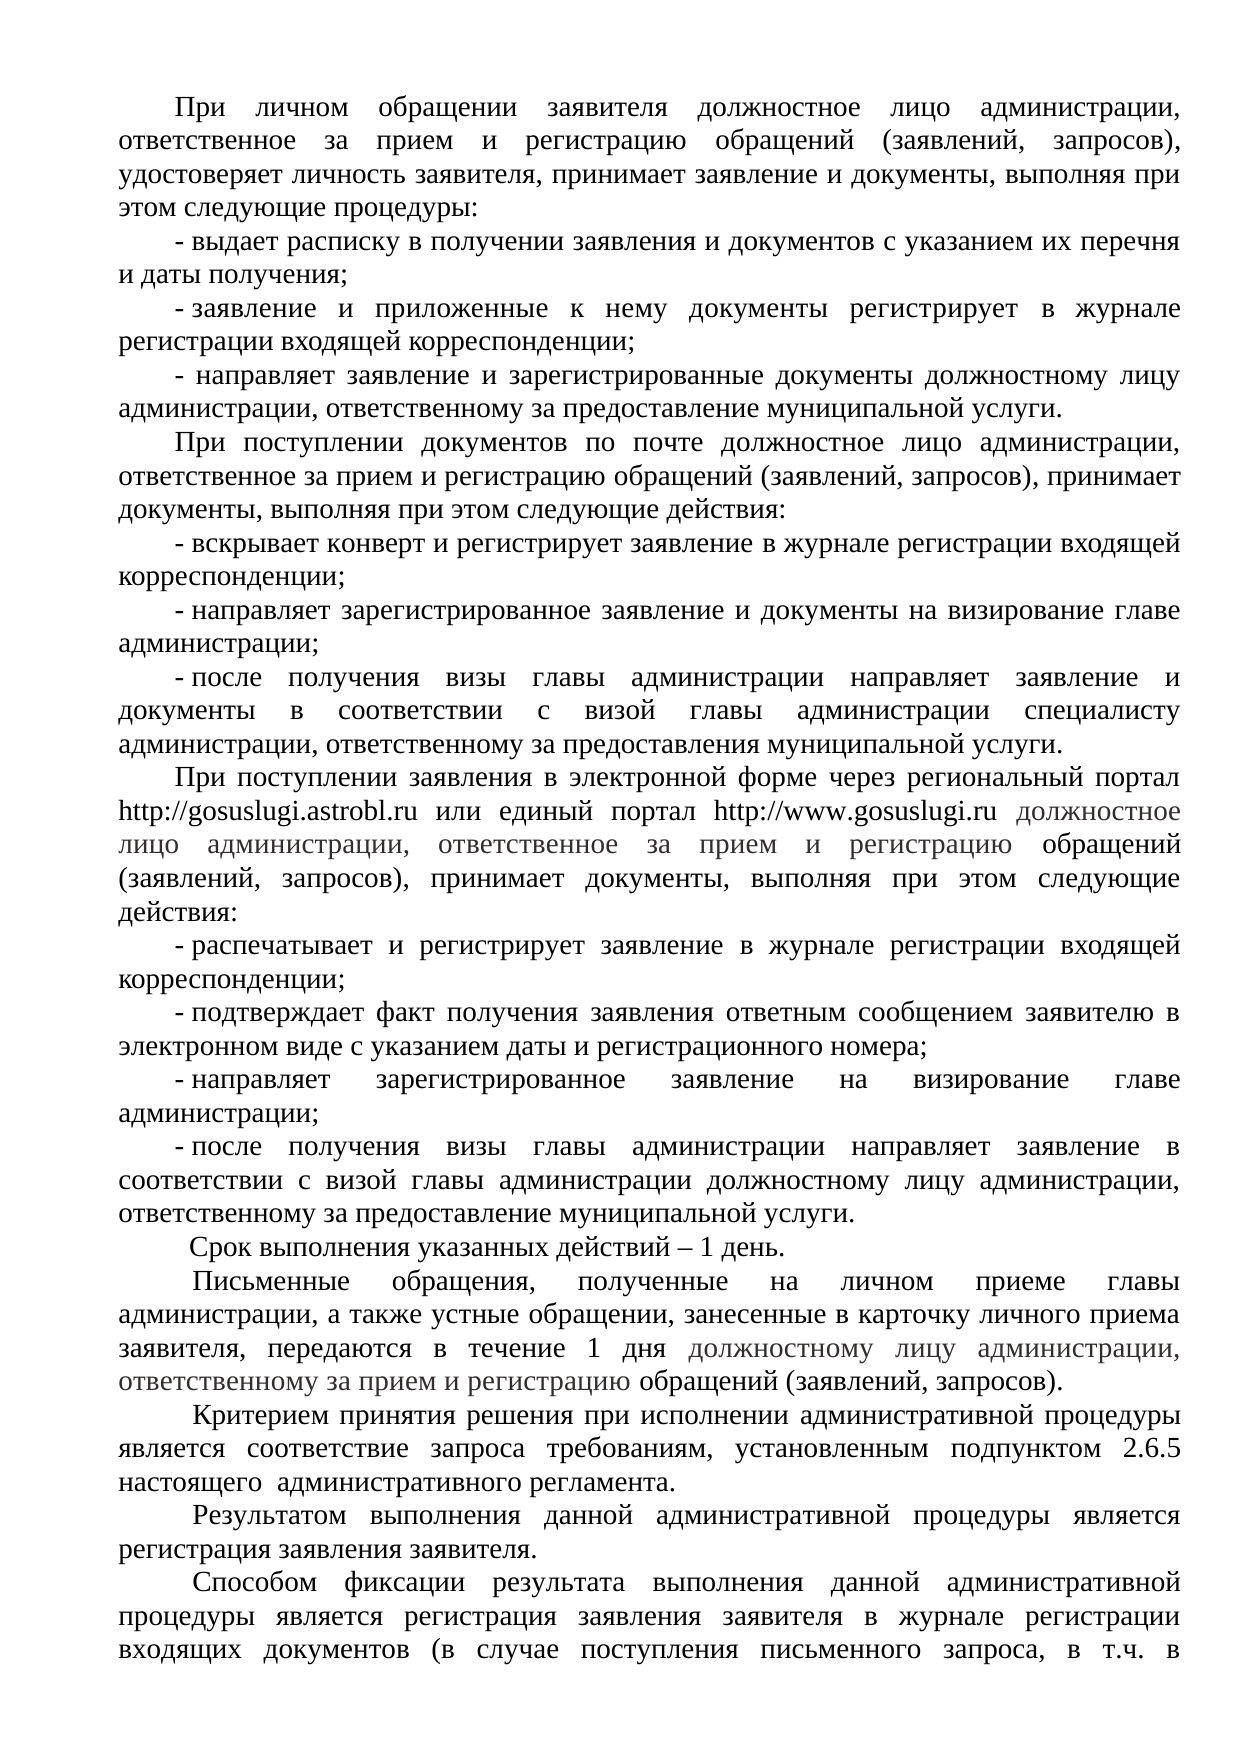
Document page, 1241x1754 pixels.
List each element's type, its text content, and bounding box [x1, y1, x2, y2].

text - направляет заявление и зарегистрированные документы должностному лицу администрации, ответственному за предоставление муниципальной услуги. [118, 357, 1181, 424]
text - выдает расписку в получении заявления и документов с указанием их перечня и даты получения; [118, 223, 1181, 290]
text При поступлении заявления в электронной форме через региональный портал http://gosuslugi.astrobl.ru или единый портал http://www.gosuslugi.ru должностное лицо администрации, ответственное за прием и регистрацию обращений (заявлений, запросов), принимает документы, выполняя при этом следующие действия: [118, 759, 1181, 927]
text Срок выполнения указанных действий – 1 день. [118, 1229, 1181, 1263]
text - после получения визы главы администрации направляет заявление в соответствии с визой главы администрации должностному лицу администрации, ответственному за предоставление муниципальной услуги. [118, 1128, 1181, 1229]
text При поступлении документов по почте должностное лицо администрации, ответственное за прием и регистрацию обращений (заявлений, запросов), принимает документы, выполняя при этом следующие действия: [118, 424, 1181, 525]
text - вскрывает конверт и регистрирует заявление в журнале регистрации входящей корреспонденции; [118, 525, 1181, 592]
text Результатом выполнения данной административной процедуры является регистрация заявления заявителя. [118, 1497, 1181, 1564]
text Письменные обращения, полученные на личном приеме главы администрации, а также устные обращении, занесенные в карточку личного приема заявителя, передаются в течение 1 дня должностному лицу администрации, ответственному за прием и регистрацию обращений (заявлений, запросов). [118, 1263, 1181, 1397]
text - заявление и приложенные к нему документы регистрирует в журнале регистрации входящей корреспонденции; [118, 290, 1181, 357]
text - направляет зарегистрированное заявление на визирование главе администрации; [118, 1061, 1181, 1128]
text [118, 1564, 1181, 1665]
text - после получения визы главы администрации направляет заявление и документы в соответствии с визой главы администрации специалисту администрации, ответственному за предоставления муниципальной услуги. [118, 659, 1181, 759]
text - распечатывает и регистрирует заявление в журнале регистрации входящей корреспонденции; [118, 927, 1181, 994]
text Критерием принятия решения при исполнении административной процедуры является соответствие запроса требованиям, установленным подпунктом 2.6.5 настоящего административного регламента. [118, 1397, 1181, 1497]
text - направляет зарегистрированное заявление и документы на визирование главе администрации; [118, 592, 1181, 659]
text - подтверждает факт получения заявления ответным сообщением заявителю в электронном виде с указанием даты и регистрационного номера; [118, 994, 1181, 1061]
text При личном обращении заявителя должностное лицо администрации, ответственное за прием и регистрацию обращений (заявлений, запросов), удостоверяет личность заявителя, принимает заявление и документы, выполняя при этом следующие процедуры: [118, 89, 1181, 223]
